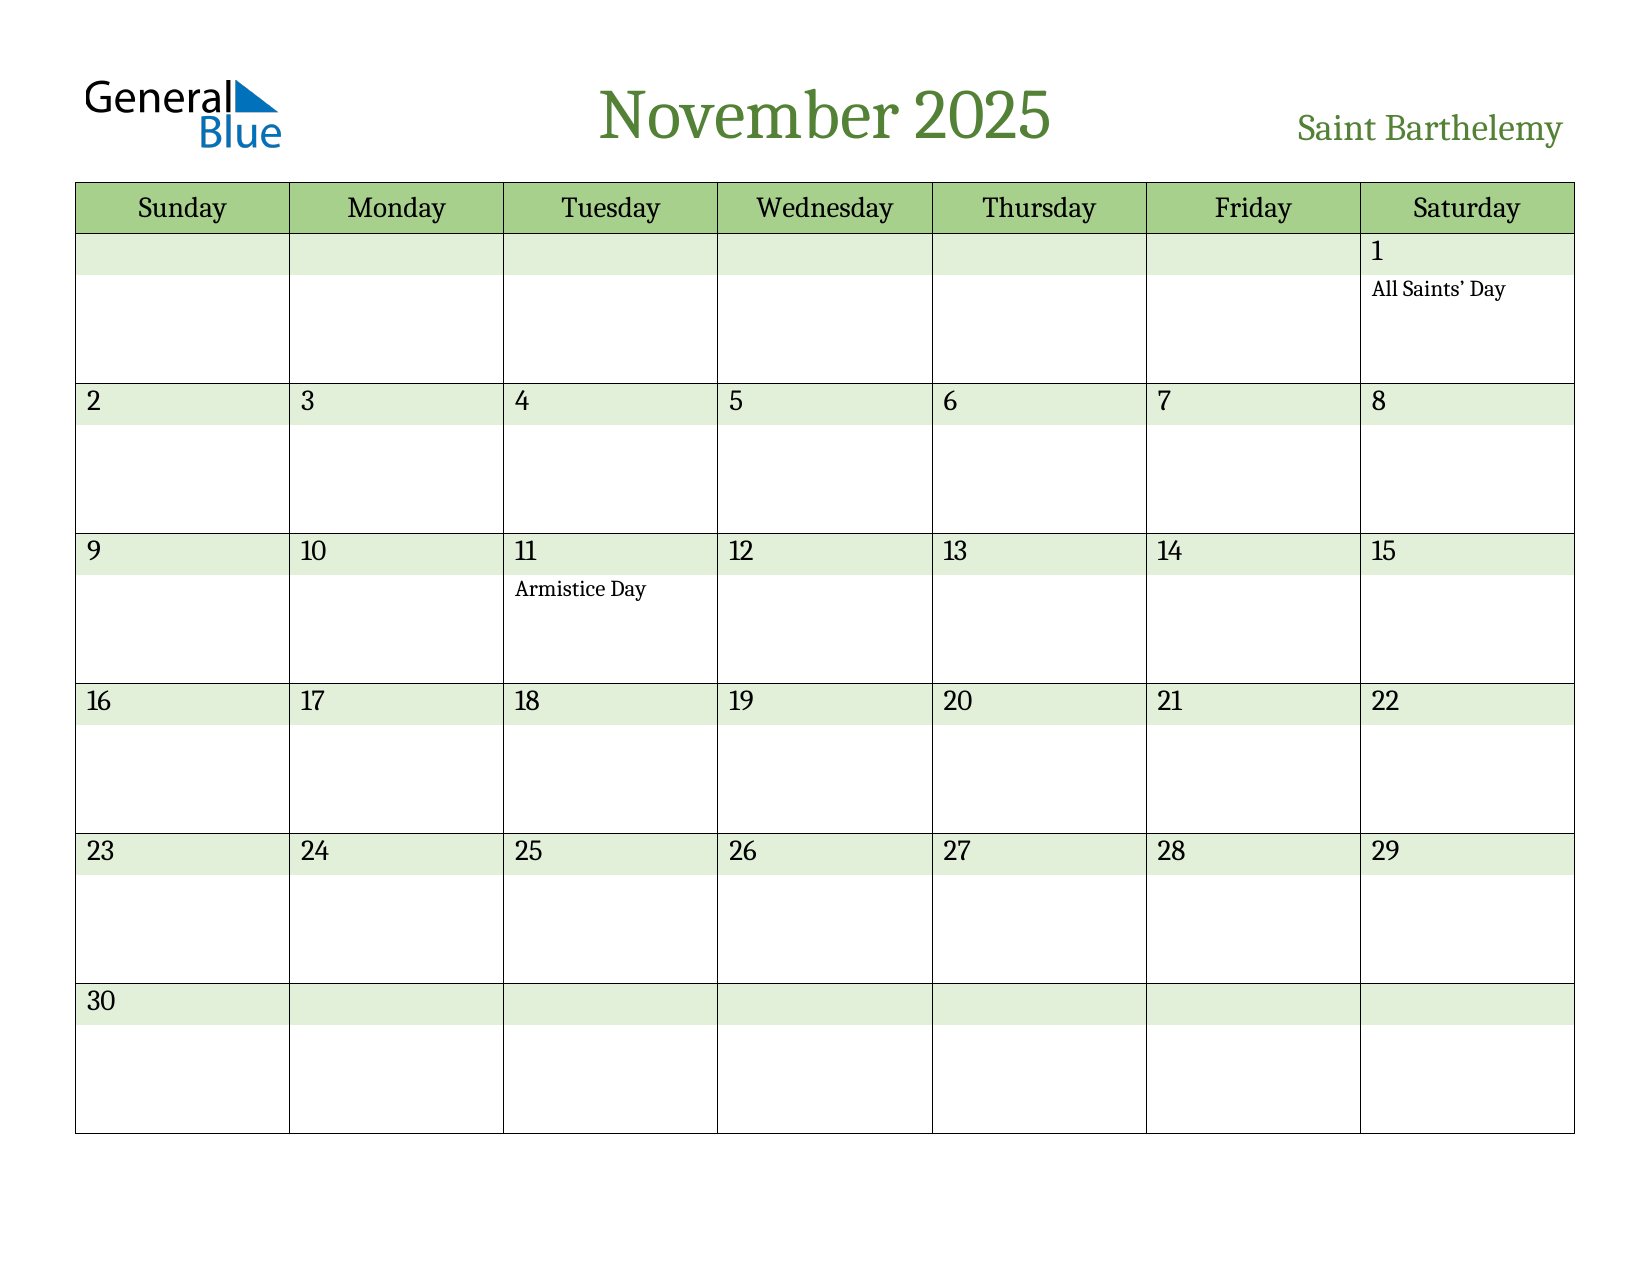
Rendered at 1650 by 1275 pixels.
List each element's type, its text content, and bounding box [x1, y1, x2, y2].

table_cell Monday [290, 183, 503, 233]
table_cell [718, 725, 932, 833]
table_cell [933, 725, 1146, 833]
table_cell 6 [933, 384, 1146, 425]
table_cell 25 [504, 834, 717, 875]
table_cell [718, 425, 932, 533]
table_cell All Saints’ Day [1361, 275, 1574, 383]
table_cell 13 [933, 534, 1146, 575]
table_cell [1361, 1025, 1574, 1133]
table_cell 28 [1147, 834, 1360, 875]
table_cell [1361, 425, 1574, 533]
table_cell [290, 725, 503, 833]
table_cell 21 [1147, 684, 1360, 725]
table_cell [1147, 875, 1360, 983]
table_cell [718, 275, 932, 383]
table_cell Wednesday [718, 183, 932, 233]
table_cell [504, 725, 717, 833]
table_cell 16 [76, 684, 289, 725]
table_cell [290, 575, 503, 683]
table_cell [290, 1025, 503, 1133]
table_cell 27 [933, 834, 1146, 875]
table_cell 20 [933, 684, 1146, 725]
table_cell [290, 984, 503, 1025]
table_cell [504, 875, 717, 983]
table_cell 22 [1361, 684, 1574, 725]
table_cell 1 [1361, 234, 1574, 275]
table_cell [933, 234, 1146, 275]
table_cell [76, 1025, 289, 1133]
table_cell [76, 725, 289, 833]
table_cell [718, 234, 932, 275]
table_cell [504, 425, 717, 533]
table_cell 30 [76, 984, 289, 1025]
table_cell Tuesday [504, 183, 717, 233]
table_cell [76, 875, 289, 983]
table_cell 17 [290, 684, 503, 725]
table_cell [504, 1025, 717, 1133]
table_cell [1147, 234, 1360, 275]
table_cell 14 [1147, 534, 1360, 575]
table_cell [76, 234, 289, 275]
table_cell 3 [290, 384, 503, 425]
table_cell 11 [504, 534, 717, 575]
table_cell [933, 875, 1146, 983]
picture [86, 80, 281, 148]
table_header [76, 75, 503, 182]
table_header November 2025 [504, 75, 1146, 182]
table_cell 19 [718, 684, 932, 725]
table_cell [76, 575, 289, 683]
table_header Saint Barthelemy [1146, 75, 1574, 182]
table_cell [718, 875, 932, 983]
table_cell 24 [290, 834, 503, 875]
table_cell 8 [1361, 384, 1574, 425]
table_cell Friday [1147, 183, 1360, 233]
table_cell 7 [1147, 384, 1360, 425]
table_cell [1147, 984, 1360, 1025]
table_cell [290, 234, 503, 275]
table_cell [76, 425, 289, 533]
table_cell Armistice Day [504, 575, 717, 683]
table_cell [718, 1025, 932, 1133]
table_cell [1147, 575, 1360, 683]
table_cell Thursday [933, 183, 1146, 233]
table_cell 12 [718, 534, 932, 575]
table_cell [1147, 1025, 1360, 1133]
table_cell [504, 275, 717, 383]
table_cell [933, 275, 1146, 383]
table_cell 26 [718, 834, 932, 875]
table_cell [933, 984, 1146, 1025]
table_cell [933, 1025, 1146, 1133]
table_cell [290, 425, 503, 533]
table_cell [1147, 275, 1360, 383]
table_cell 15 [1361, 534, 1574, 575]
table_cell [1147, 725, 1360, 833]
table_cell [1147, 425, 1360, 533]
table_cell 29 [1361, 834, 1574, 875]
table_cell 18 [504, 684, 717, 725]
table_cell [718, 984, 932, 1025]
table_cell 4 [504, 384, 717, 425]
table_cell [290, 875, 503, 983]
table_cell Saturday [1361, 183, 1574, 233]
table_cell [933, 575, 1146, 683]
table_cell 23 [76, 834, 289, 875]
table_cell Sunday [76, 183, 289, 233]
table_cell [1361, 984, 1574, 1025]
table_cell [718, 575, 932, 683]
table_cell [1361, 575, 1574, 683]
table_cell 2 [76, 384, 289, 425]
table_cell 5 [718, 384, 932, 425]
table_cell [504, 984, 717, 1025]
table_cell [504, 234, 717, 275]
table_cell 10 [290, 534, 503, 575]
table_cell [1361, 875, 1574, 983]
table_cell [933, 425, 1146, 533]
table_cell [76, 275, 289, 383]
table_cell [290, 275, 503, 383]
table_cell [1361, 725, 1574, 833]
table_cell 9 [76, 534, 289, 575]
